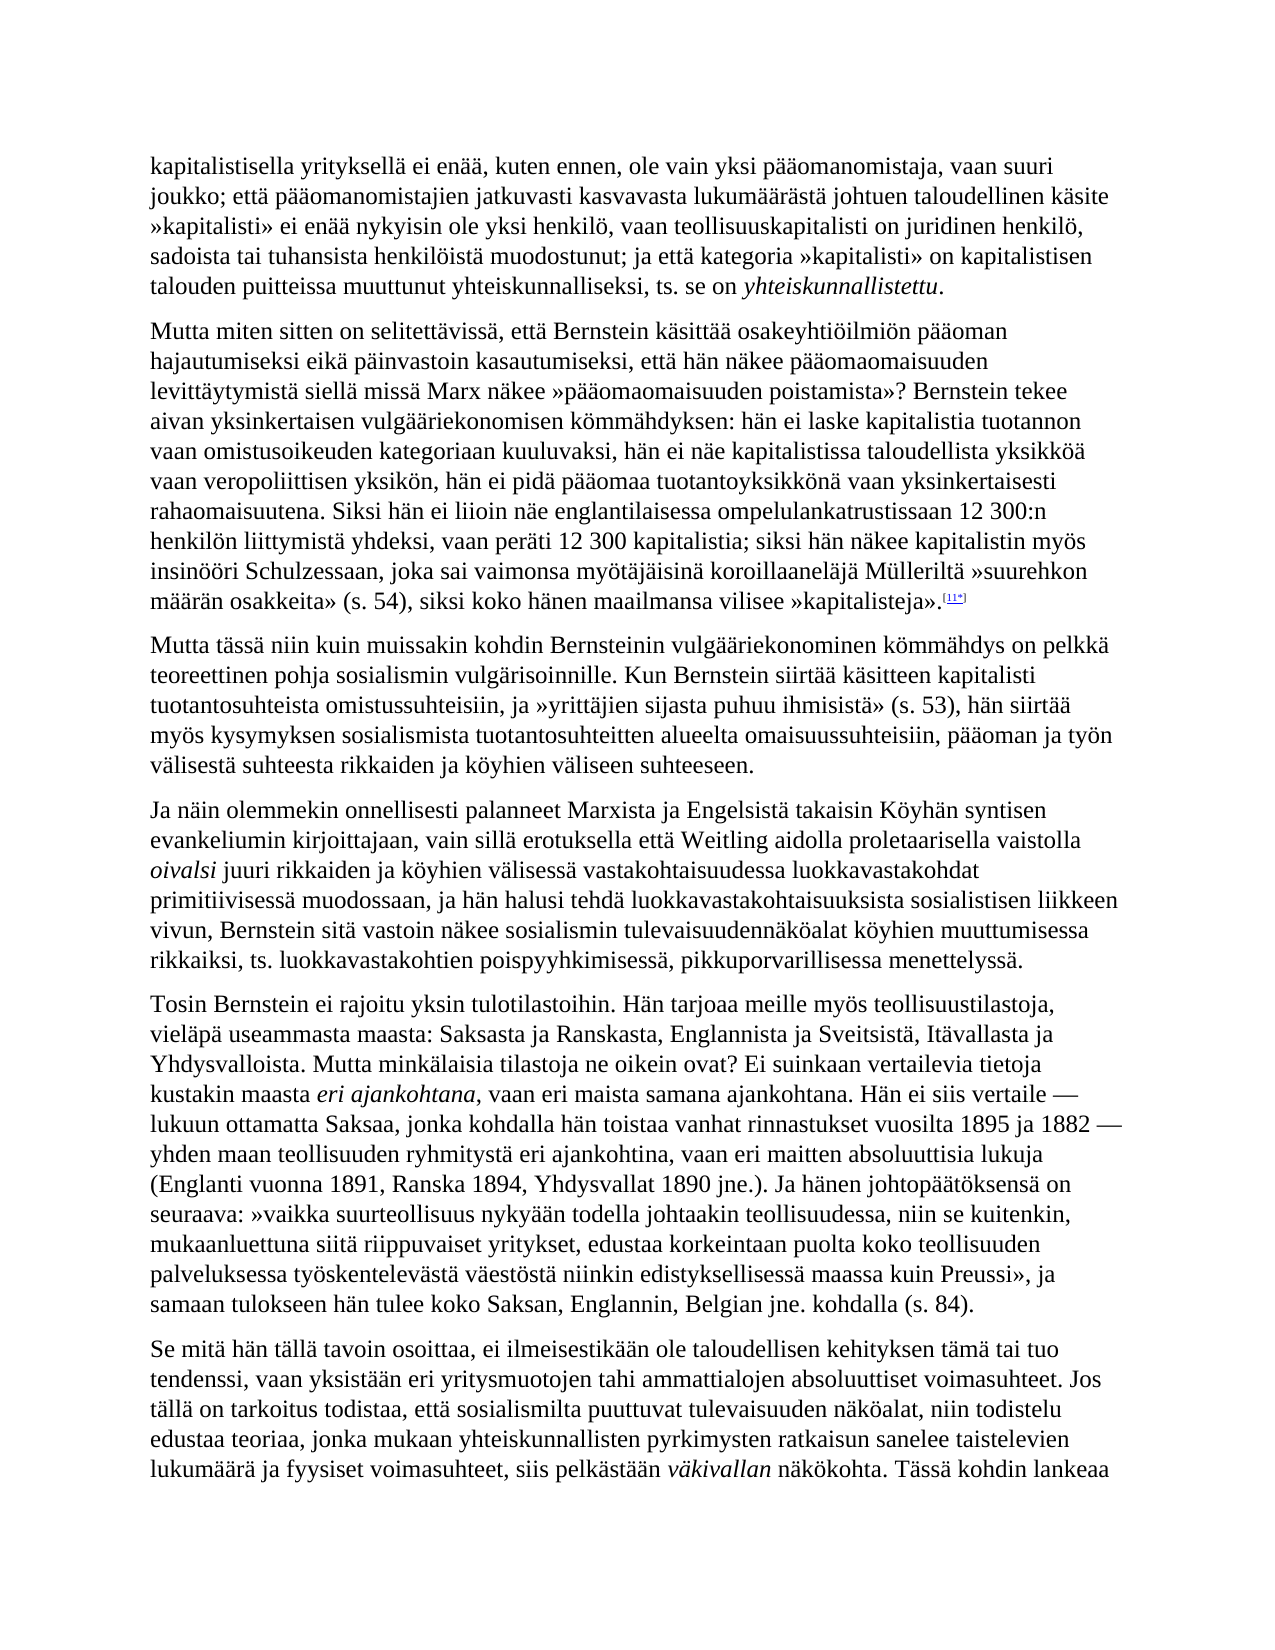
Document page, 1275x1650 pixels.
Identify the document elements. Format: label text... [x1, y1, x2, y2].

text Tosin Bernstein ei rajoitu yksin tulotilastoihin. Hän tarjoaa meille myös teollisuustilastoja, vieläpä useammasta maasta: Saksasta ja Ranskasta, Englannista ja Sveitsistä, Itävallasta ja Yhdysvalloista. Mutta minkälaisia tilastoja ne oikein ovat? Ei suinkaan vertailevia tietoja kustakin maasta eri ajankohtana, vaan eri maista samana ajankohtana. Hän ei siis vertaile — lukuun ottamatta Saksaa, jonka kohdalla hän toistaa vanhat rinnastukset vuosilta 1895 ja 1882 — yhden maan teollisuuden ryhmitystä eri ajankohtina, vaan eri maitten absoluuttisia lukuja (Englanti vuonna 1891, Ranska 1894, Yhdysvallat 1890 jne.). Ja hänen johtopäätöksensä on seuraava: »vaikka suurteollisuus nykyään todella johtaakin teollisuudessa, niin se kuitenkin, mukaanluettuna siitä riippuvaiset yritykset, edustaa korkeintaan puolta koko teollisuuden palveluksessa työskentelevästä väestöstä niinkin edistyksellisessä maassa kuin Preussi», ja samaan tulokseen hän tulee koko Saksan, Englannin, Belgian jne. kohdalla (s. 84). [150, 988, 1125, 1318]
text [150, 1333, 1125, 1483]
text Mutta tässä niin kuin muissakin kohdin Bernsteinin vulgääriekonominen kömmähdys on pelkkä teoreettinen pohja sosialismin vulgärisoinnille. Kun Bernstein siirtää käsitteen kapitalisti tuotantosuhteista omistussuhteisiin, ja »yrittäjien sijasta puhuu ihmisistä» (s. 53), hän siirtää myös kysymyksen sosialismista tuotantosuhteitten alueelta omaisuussuhteisiin, pääoman ja työn välisestä suhteesta rikkaiden ja köyhien väliseen suhteeseen. [150, 629, 1125, 779]
text Ja näin olemmekin onnellisesti palanneet Marxista ja Engelsistä takaisin Köyhän syntisen evankeliumin kirjoittajaan, vain sillä erotuksella että Weitling aidolla proletaarisella vaistolla oivalsi juuri rikkaiden ja köyhien välisessä vastakohtaisuudessa luokkavastakohdat primitiivisessä muodossaan, ja hän halusi tehdä luokkavastakohtaisuuksista sosialistisen liikkeen vivun, Bernstein sitä vastoin näkee sosialismin tulevaisuudennäköalat köyhien muuttumisessa rikkaiksi, ts. luokkavastakohtien poispyyhkimisessä, pikkuporvarillisessa menettelyssä. [150, 794, 1125, 974]
text Mutta miten sitten on selitettävissä, että Bernstein käsittää osakeyhtiöilmiön pääoman hajautumiseksi eikä päinvastoin kasautumiseksi, että hän näkee pääomaomaisuuden levittäytymistä siellä missä Marx näkee »pääomaomaisuuden poistamista»? Bernstein tekee aivan yksinkertaisen vulgääriekonomisen kömmähdyksen: hän ei laske kapitalistia tuotannon vaan omistusoikeuden kategoriaan kuuluvaksi, hän ei näe kapitalistissa taloudellista yksikköä vaan veropoliittisen yksikön, hän ei pidä pääomaa tuotantoyksikkönä vaan yksinkertaisesti rahaomaisuutena. Siksi hän ei liioin näe englantilaisessa ompelulankatrustissaan 12 300:n henkilön liittymistä yhdeksi, vaan peräti 12 300 kapitalistia; siksi hän näkee kapitalistin myös insinööri Schulzessaan, joka sai vaimonsa myötäjäisinä koroillaaneläjä Mülleriltä »suurehkon määrän osakkeita» (s. 54), siksi koko hänen maailmansa vilisee »kapitalisteja».[11*] [150, 314, 1125, 614]
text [150, 150, 1125, 300]
